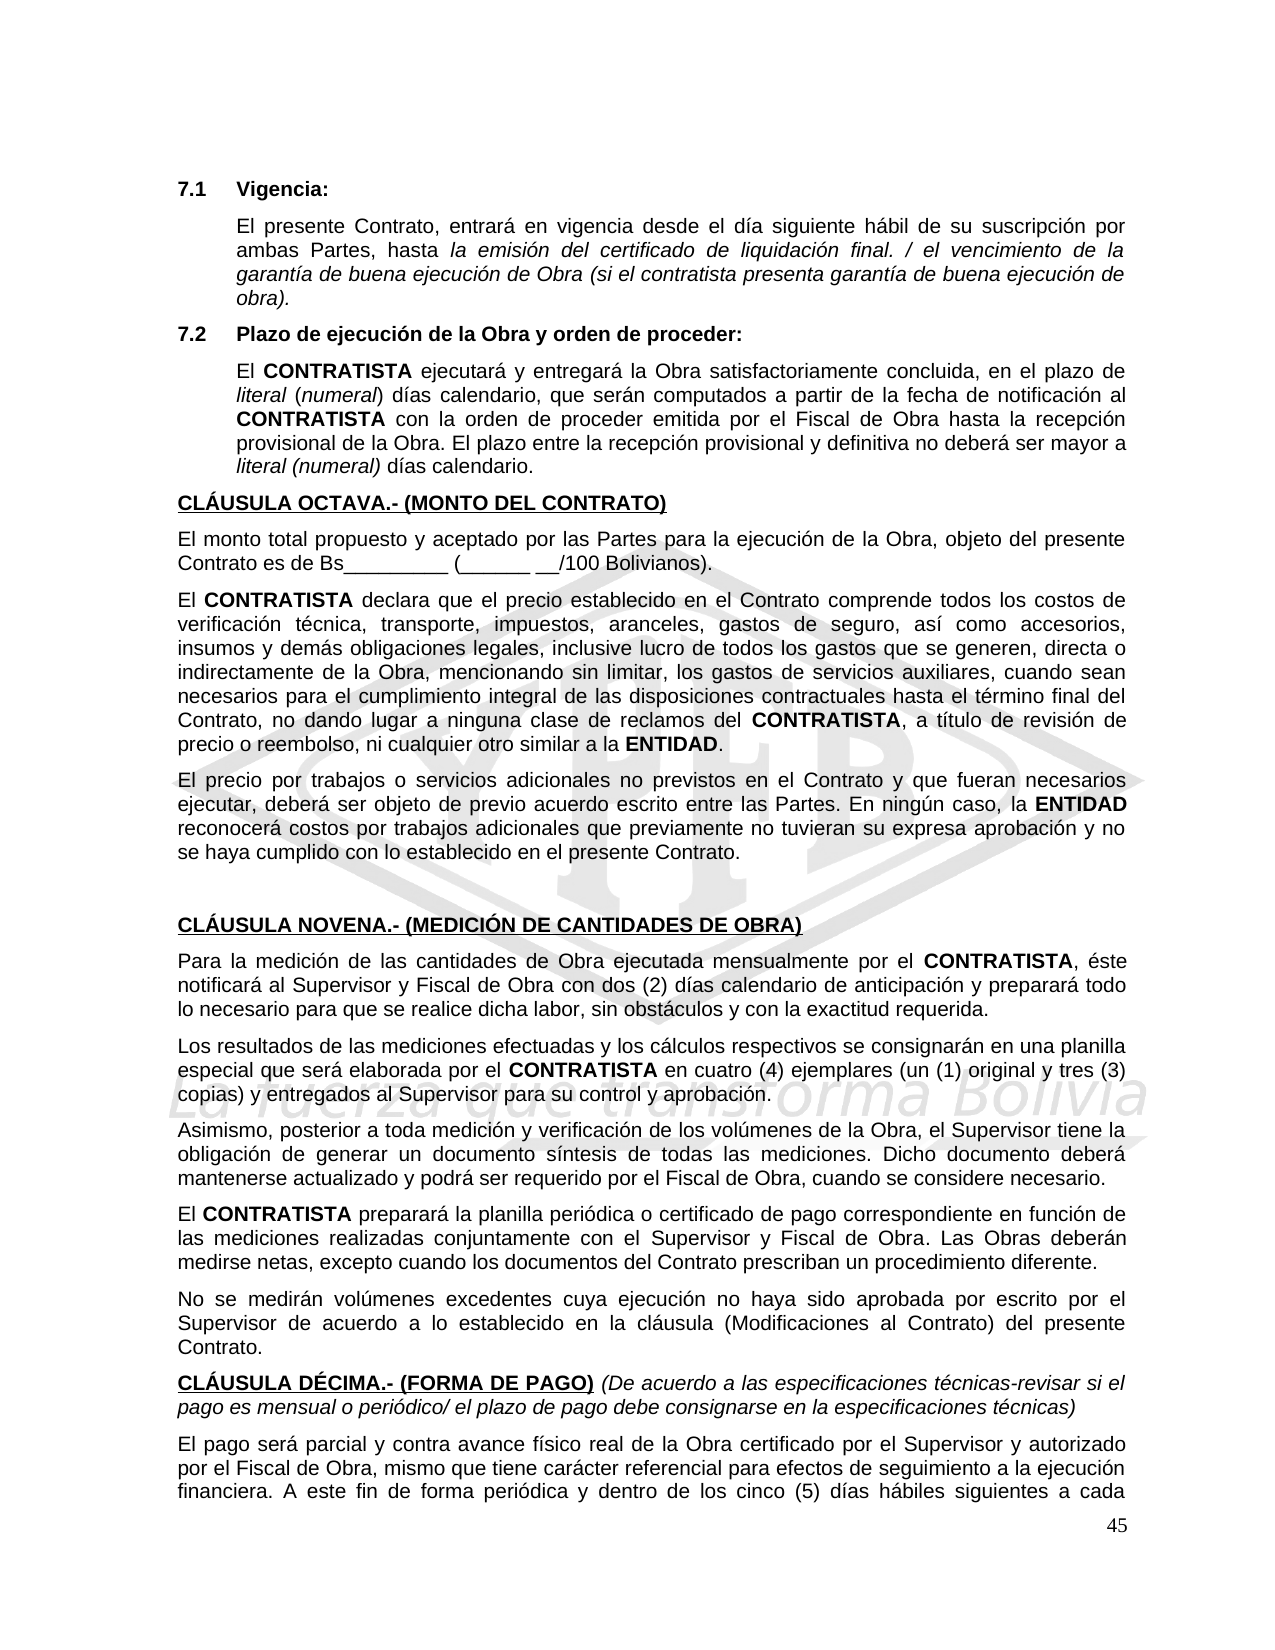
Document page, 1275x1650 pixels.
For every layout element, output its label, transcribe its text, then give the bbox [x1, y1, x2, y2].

text El CONTRATISTA ejecutará y entregará la Obra satisfactoriamente concluida, en el plazo de literal (numeral) días calendario, que serán computados a partir de la fecha de notificación al CONTRATISTA con la orden de proceder emitida por el Fiscal de Obra hasta la recepción provisional de la Obra. El plazo entre la recepción provisional y definitiva no deberá ser mayor a literal (numeral) días calendario. [236, 358, 1127, 478]
text CLÁUSULA OCTAVA.- (MONTO DEL CONTRATO) [177, 491, 1127, 515]
text 7.2 Plazo de ejecución de la Obra y orden de proceder: [177, 322, 1127, 346]
text El presente Contrato, entrará en vigencia desde el día siguiente hábil de su suscripción por ambas Partes, hasta la emisión del certificado de liquidación final. / el vencimiento de la garantía de buena ejecución de Obra (si el contratista presenta garantía de buena ejecución de obra). [236, 214, 1127, 309]
text El monto total propuesto y aceptado por las Partes para la ejecución de la Obra, objeto del presente Contrato es de Bs_________ (______ __/100 Bolivianos). [177, 527, 1127, 575]
text CLÁUSULA DÉCIMA.- (FORMA DE PAGO) (De acuerdo a las especificaciones técnicas-revisar si el pago es mensual o periódico/ el plazo de pago debe consignarse en la especificaciones técnicas) [177, 1371, 1127, 1419]
text No se medirán volúmenes excedentes cuya ejecución no haya sido aprobada por escrito por el Supervisor de acuerdo a lo establecido en la cláusula (Modificaciones al Contrato) del presente Contrato. [177, 1287, 1127, 1358]
text El CONTRATISTA declara que el precio establecido en el Contrato comprende todos los costos de verificación técnica, transporte, impuestos, aranceles, gastos de seguro, así como accesorios, insumos y demás obligaciones legales, inclusive lucro de todos los gastos que se generen, directa o indirectamente de la Obra, mencionando sin limitar, los gastos de servicios auxiliares, cuando sean necesarios para el cumplimiento integral de las disposiciones contractuales hasta el término final del Contrato, no dando lugar a ninguna clase de reclamos del CONTRATISTA, a título de revisión de precio o reembolso, ni cualquier otro similar a la ENTIDAD. [177, 588, 1127, 755]
list El precio por trabajos o servicios adicionales no previstos en el Contrato y que fueran necesarios ejecutar, deberá ser objeto de previo acuerdo escrito entre las Partes. En ningún caso, la ENTIDAD reconocerá costos por trabajos adicionales que previamente no tuvieran su expresa aprobación y no se haya cumplido con lo establecido en el presente Contrato. [177, 768, 1127, 864]
text Los resultados de las mediciones efectuadas y los cálculos respectivos se consignarán en una planilla especial que será elaborada por el CONTRATISTA en cuatro (4) ejemplares (un (1) original y tres (3) copias) y entregados al Supervisor para su control y aprobación. [177, 1033, 1127, 1105]
text Para la medición de las cantidades de Obra ejecutada mensualmente por el CONTRATISTA, éste notificará al Supervisor y Fiscal de Obra con dos (2) días calendario de anticipación y preparará todo lo necesario para que se realice dicha labor, sin obstáculos y con la exactitud requerida. [177, 949, 1127, 1021]
text CLÁUSULA NOVENA.- (MEDICIÓN DE CANTIDADES DE OBRA) [177, 913, 1127, 937]
text 7.1 Vigencia: [177, 177, 1127, 201]
text Asimismo, posterior a toda medición y verificación de los volúmenes de la Obra, el Supervisor tiene la obligación de generar un documento síntesis de todas las mediciones. Dicho documento deberá mantenerse actualizado y podrá ser requerido por el Fiscal de Obra, cuando se considere necesario. [177, 1118, 1127, 1190]
text El CONTRATISTA preparará la planilla periódica o certificado de pago correspondiente en función de las mediciones realizadas conjuntamente con el Supervisor y Fiscal de Obra. Las Obras deberán medirse netas, excepto cuando los documentos del Contrato prescriban un procedimiento diferente. [177, 1202, 1127, 1274]
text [177, 1431, 1127, 1503]
